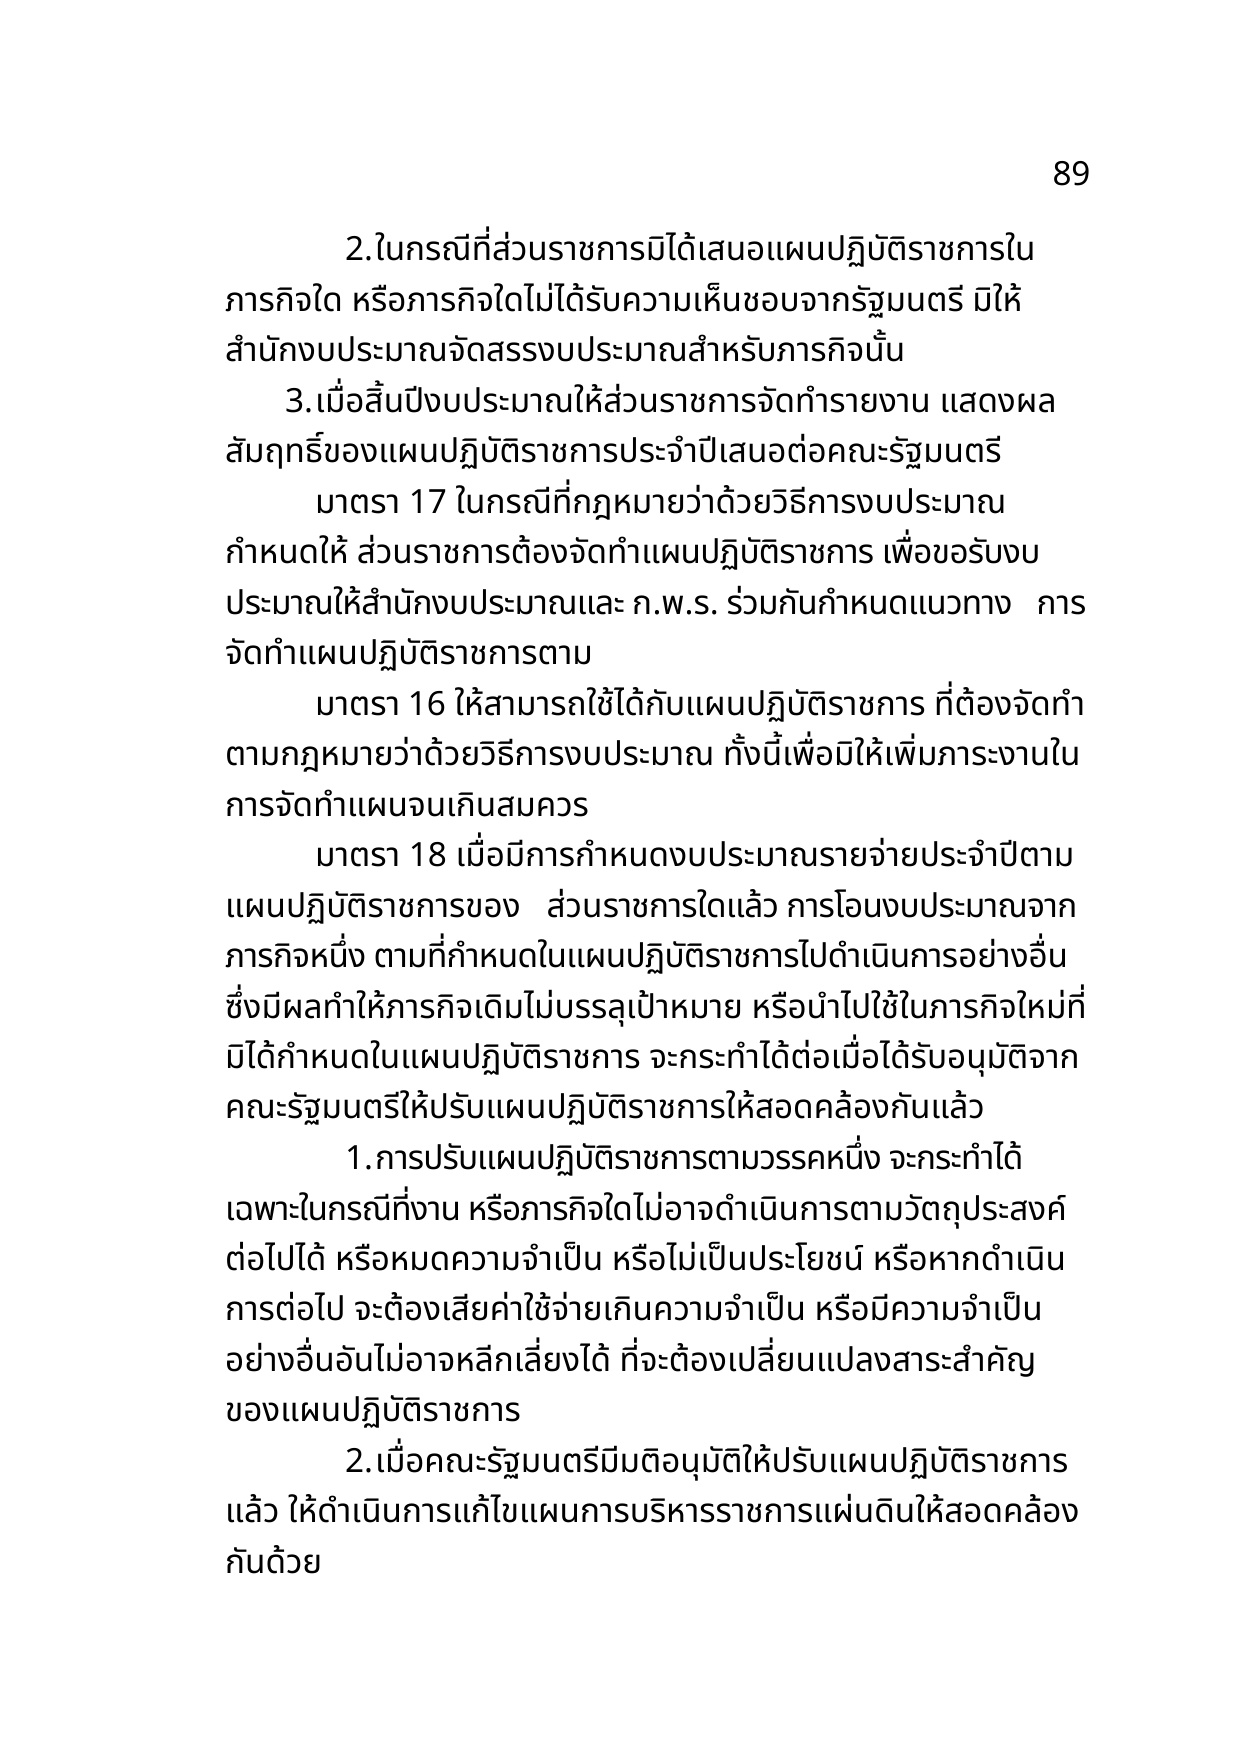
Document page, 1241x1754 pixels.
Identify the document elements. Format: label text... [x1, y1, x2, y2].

text มาตรา 17 ในกรณีที่กฎหมายว่าด้วยวิธีการงบประมาณกำหนดให้ ส่วนราชการต้องจัดทำแผนปฏิบัติราชการ เพื่อขอรับงบประมาณให้สำนักงบประมาณและ ก.พ.ร. ร่วมกันกำหนดแนวทาง การจัดทำแผนปฏิบัติราชการตาม [225, 478, 1090, 680]
text มาตรา 18 เมื่อมีการกำหนดงบประมาณรายจ่ายประจำปีตามแผนปฏิบัติราชการของ ส่วนราชการใดแล้ว การโอนงบประมาณจากภารกิจหนึ่ง ตามที่กำหนดในแผนปฏิบัติราชการไปดำเนินการอย่างอื่น ซึ่งมีผลทำให้ภารกิจเดิมไม่บรรลุเป้าหมาย หรือนำไปใช้ในภารกิจใหม่ที่มิได้กำหนดในแผนปฏิบัติราชการ จะกระทำได้ต่อเมื่อได้รับอนุมัติจากคณะรัฐมนตรีให้ปรับแผนปฏิบัติราชการให้สอดคล้องกันแล้ว [225, 831, 1090, 1134]
text มาตรา 16 ให้สามารถใช้ได้กับแผนปฏิบัติราชการ ที่ต้องจัดทำตามกฎหมายว่าด้วยวิธีการงบประมาณ ทั้งนี้เพื่อมิให้เพิ่มภาระงานในการจัดทำแผนจนเกินสมควร [225, 680, 1090, 831]
text 2. ในกรณีที่ส่วนราชการมิได้เสนอแผนปฏิบัติราชการในภารกิจใด หรือภารกิจใดไม่ได้รับความเห็นชอบจากรัฐมนตรี มิให้สำนักงบประมาณจัดสรรงบประมาณสำหรับภารกิจนั้น 3. เมื่อสิ้นปีงบประมาณให้ส่วนราชการจัดทำรายงาน แสดงผลสัมฤทธิ์ของแผนปฏิบัติราชการประจำปีเสนอต่อคณะรัฐมนตรี [225, 225, 1090, 478]
text 1. การปรับแผนปฏิบัติราชการตามวรรคหนึ่ง จะกระทำได้เฉพาะในกรณีที่งาน หรือภารกิจใดไม่อาจดำเนินการตามวัตถุประสงค์ต่อไปได้ หรือหมดความจำเป็น หรือไม่เป็นประโยชน์ หรือหากดำเนินการต่อไป จะต้องเสียค่าใช้จ่ายเกินความจำเป็น หรือมีความจำเป็นอย่างอื่นอันไม่อาจหลีกเลี่ยงได้ ที่จะต้องเปลี่ยนแปลงสาระสำคัญของแผนปฏิบัติราชการ [225, 1134, 1090, 1437]
text 2. เมื่อคณะรัฐมนตรีมีมติอนุมัติให้ปรับแผนปฏิบัติราชการแล้ว ให้ดำเนินการแก้ไขแผนการบริหารราชการแผ่นดินให้สอดคล้องกันด้วย [225, 1437, 1090, 1588]
